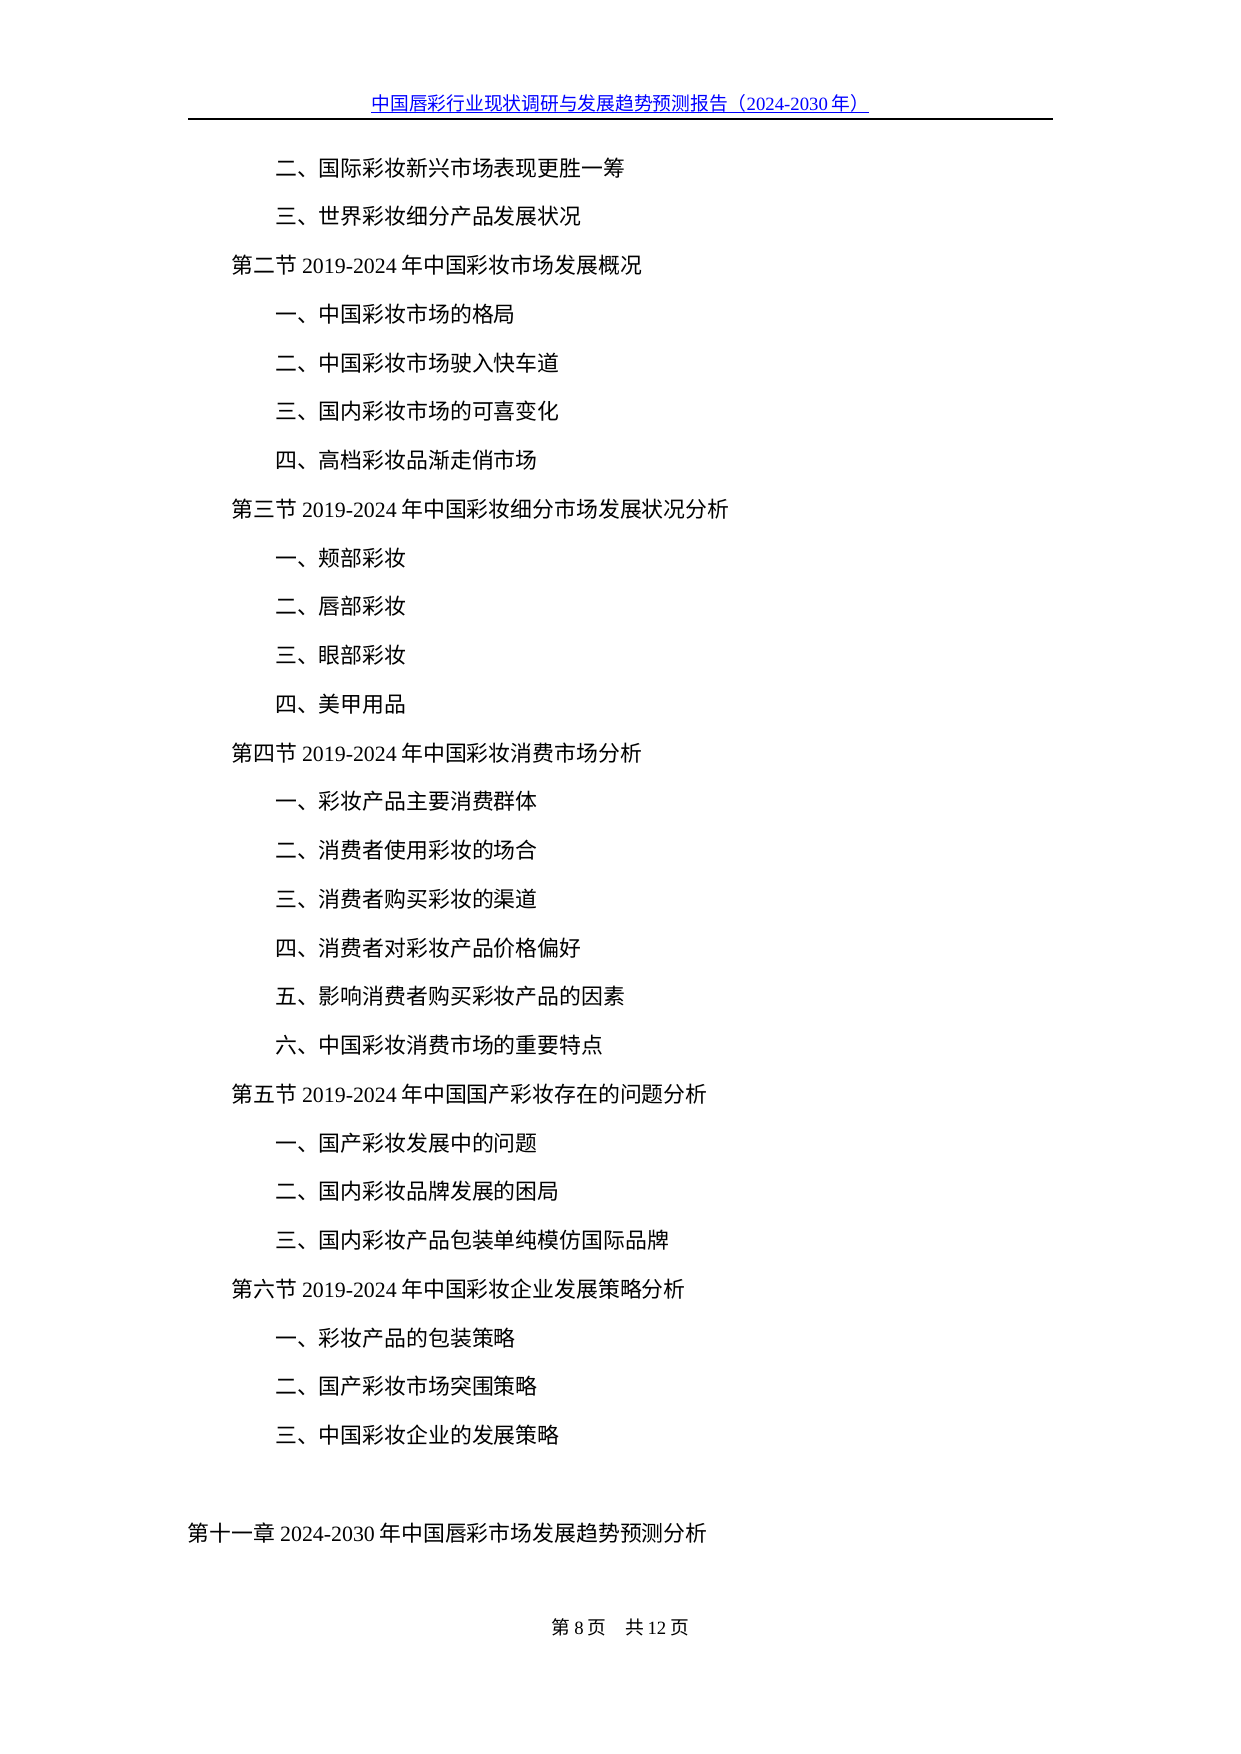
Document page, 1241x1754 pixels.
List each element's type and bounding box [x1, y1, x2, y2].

text [187, 150, 1053, 1548]
